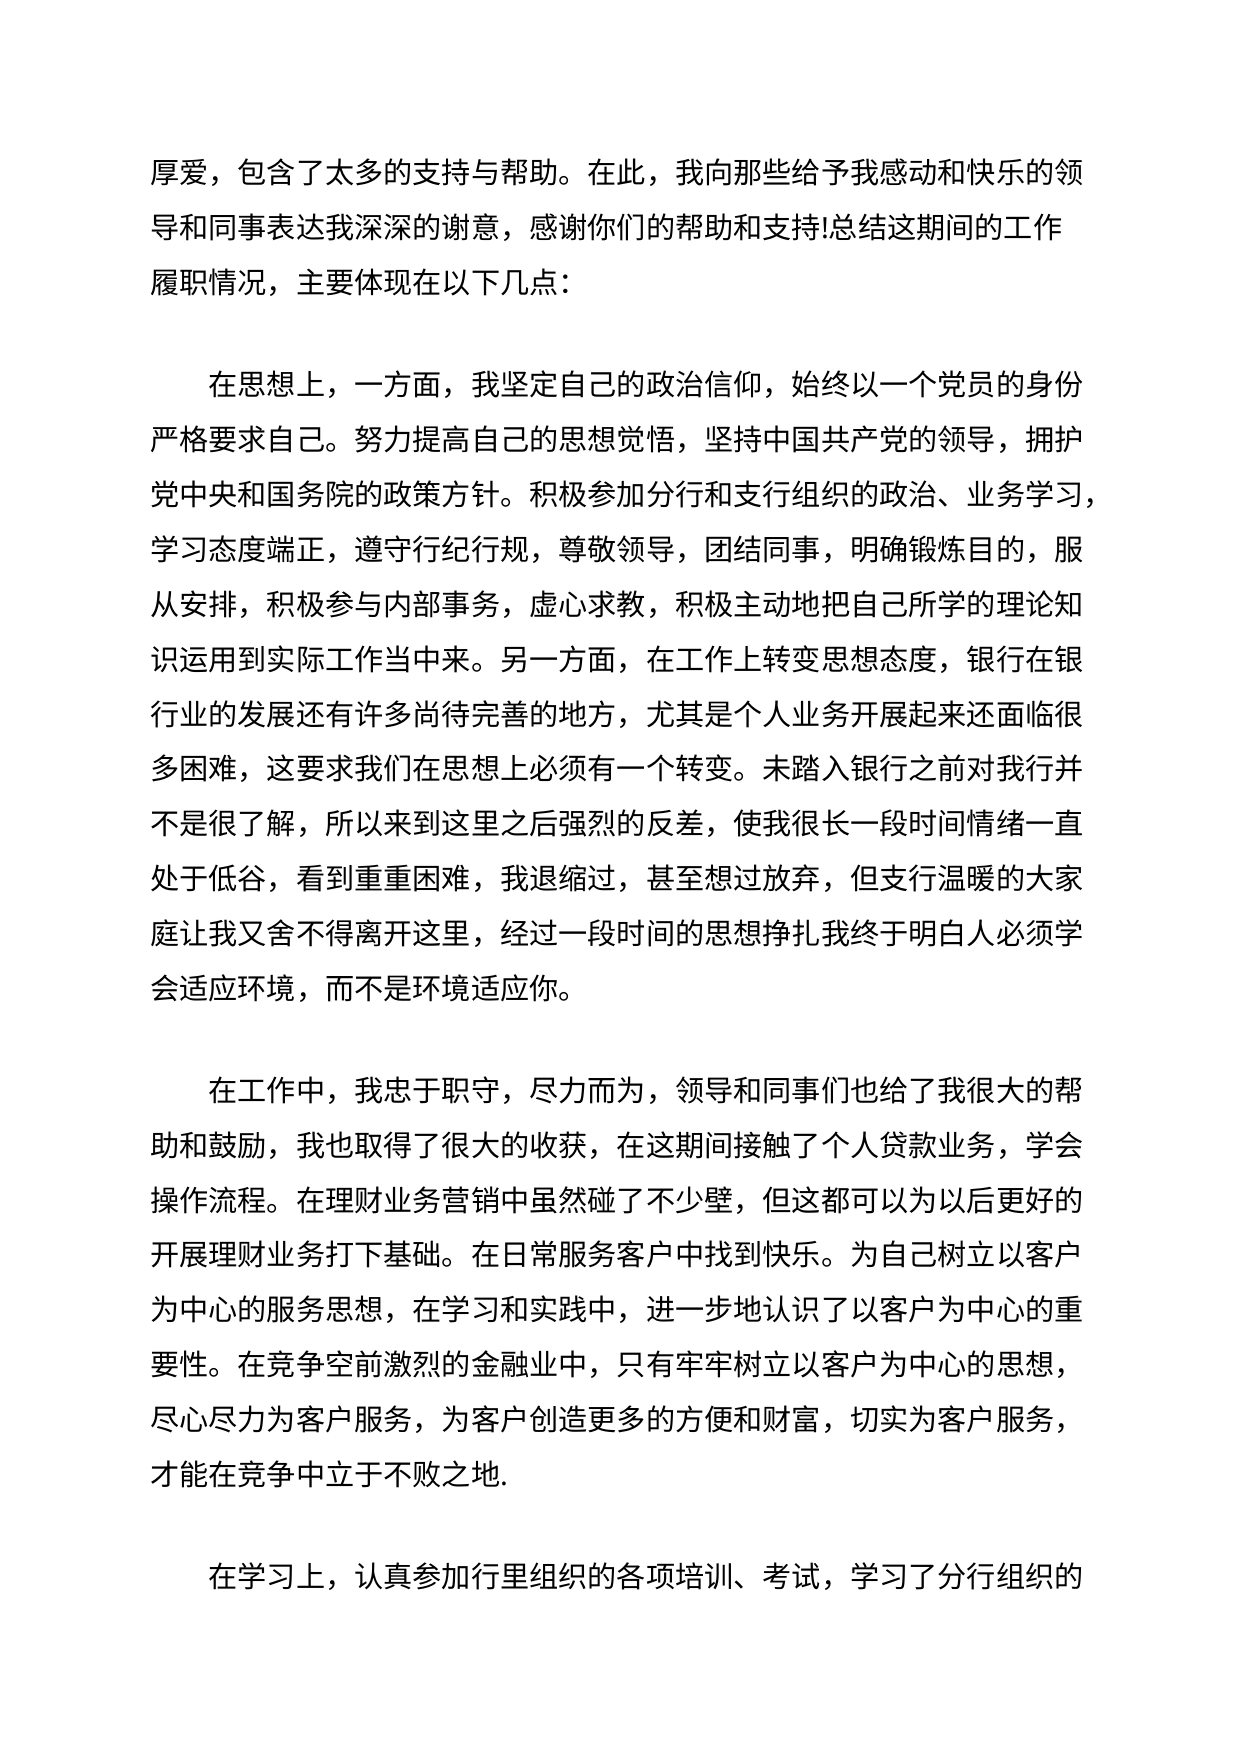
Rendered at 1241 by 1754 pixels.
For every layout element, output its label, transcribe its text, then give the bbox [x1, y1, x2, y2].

text 在思想上，一方面，我坚定自己的政治信仰，始终以一个党员的身份严格要求自己。努力提高自己的思想觉悟，坚持中国共产党的领导，拥护党中央和国务院的政策方针。积极参加分行和支行组织的政治、业务学习，学习态度端正，遵守行纪行规，尊敬领导，团结同事，明确锻炼目的，服从安排，积极参与内部事务，虚心求教，积极主动地把自己所学的理论知识运用到实际工作当中来。另一方面，在工作上转变思想态度，银行在银行业的发展还有许多尚待完善的地方，尤其是个人业务开展起来还面临很多困难，这要求我们在思想上必须有一个转变。未踏入银行之前对我行并不是很了解，所以来到这里之后强烈的反差，使我很长一段时间情绪一直处于低谷，看到重重困难，我退缩过，甚至想过放弃，但支行温暖的大家庭让我又舍不得离开这里，经过一段时间的思想挣扎我终于明白人必须学会适应环境，而不是环境适应你。 [150, 362, 1090, 1008]
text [150, 150, 1090, 302]
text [150, 1553, 1090, 1596]
text 在工作中，我忠于职守，尽力而为，领导和同事们也给了我很大的帮助和鼓励，我也取得了很大的收获，在这期间接触了个人贷款业务，学会操作流程。在理财业务营销中虽然碰了不少壁，但这都可以为以后更好的开展理财业务打下基础。在日常服务客户中找到快乐。为自己树立以客户为中心的服务思想，在学习和实践中，进一步地认识了以客户为中心的重要性。在竞争空前激烈的金融业中，只有牢牢树立以客户为中心的思想，尽心尽力为客户服务，为客户创造更多的方便和财富，切实为客户服务，才能在竞争中立于不败之地. [150, 1067, 1090, 1494]
